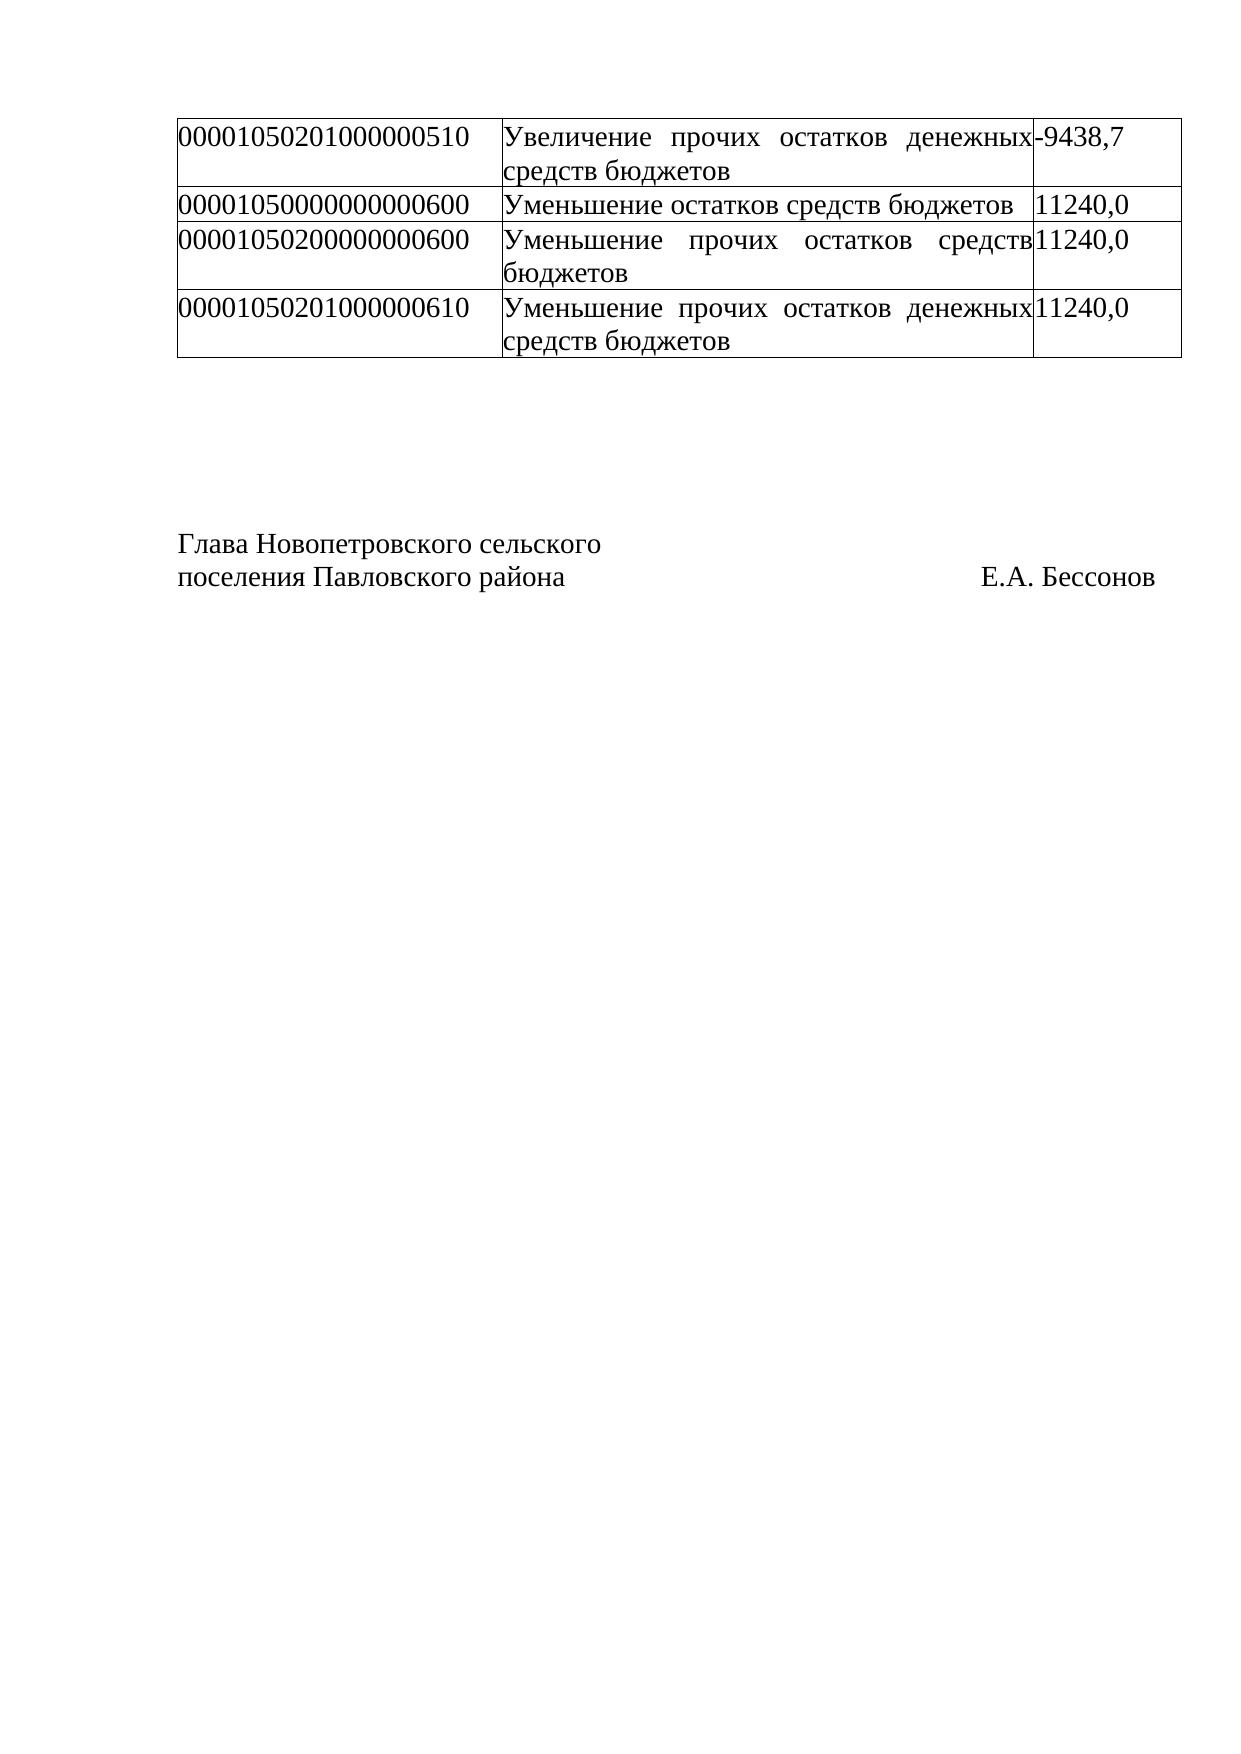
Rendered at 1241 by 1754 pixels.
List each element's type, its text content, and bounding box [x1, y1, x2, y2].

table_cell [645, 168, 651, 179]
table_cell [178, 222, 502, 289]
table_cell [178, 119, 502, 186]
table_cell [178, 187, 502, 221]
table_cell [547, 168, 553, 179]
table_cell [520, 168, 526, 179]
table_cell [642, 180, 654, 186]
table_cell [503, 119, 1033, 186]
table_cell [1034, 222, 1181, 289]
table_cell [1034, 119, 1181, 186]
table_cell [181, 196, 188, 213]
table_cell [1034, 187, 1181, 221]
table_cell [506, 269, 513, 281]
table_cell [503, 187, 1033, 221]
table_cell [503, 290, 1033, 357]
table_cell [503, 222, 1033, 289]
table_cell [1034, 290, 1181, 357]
text Глава Новопетровского сельского [177, 526, 1181, 559]
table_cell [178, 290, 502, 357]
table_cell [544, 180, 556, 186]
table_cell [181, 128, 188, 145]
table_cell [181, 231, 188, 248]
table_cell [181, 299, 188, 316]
text поселения Павловского района Е.А. Бессонов [177, 559, 1181, 593]
